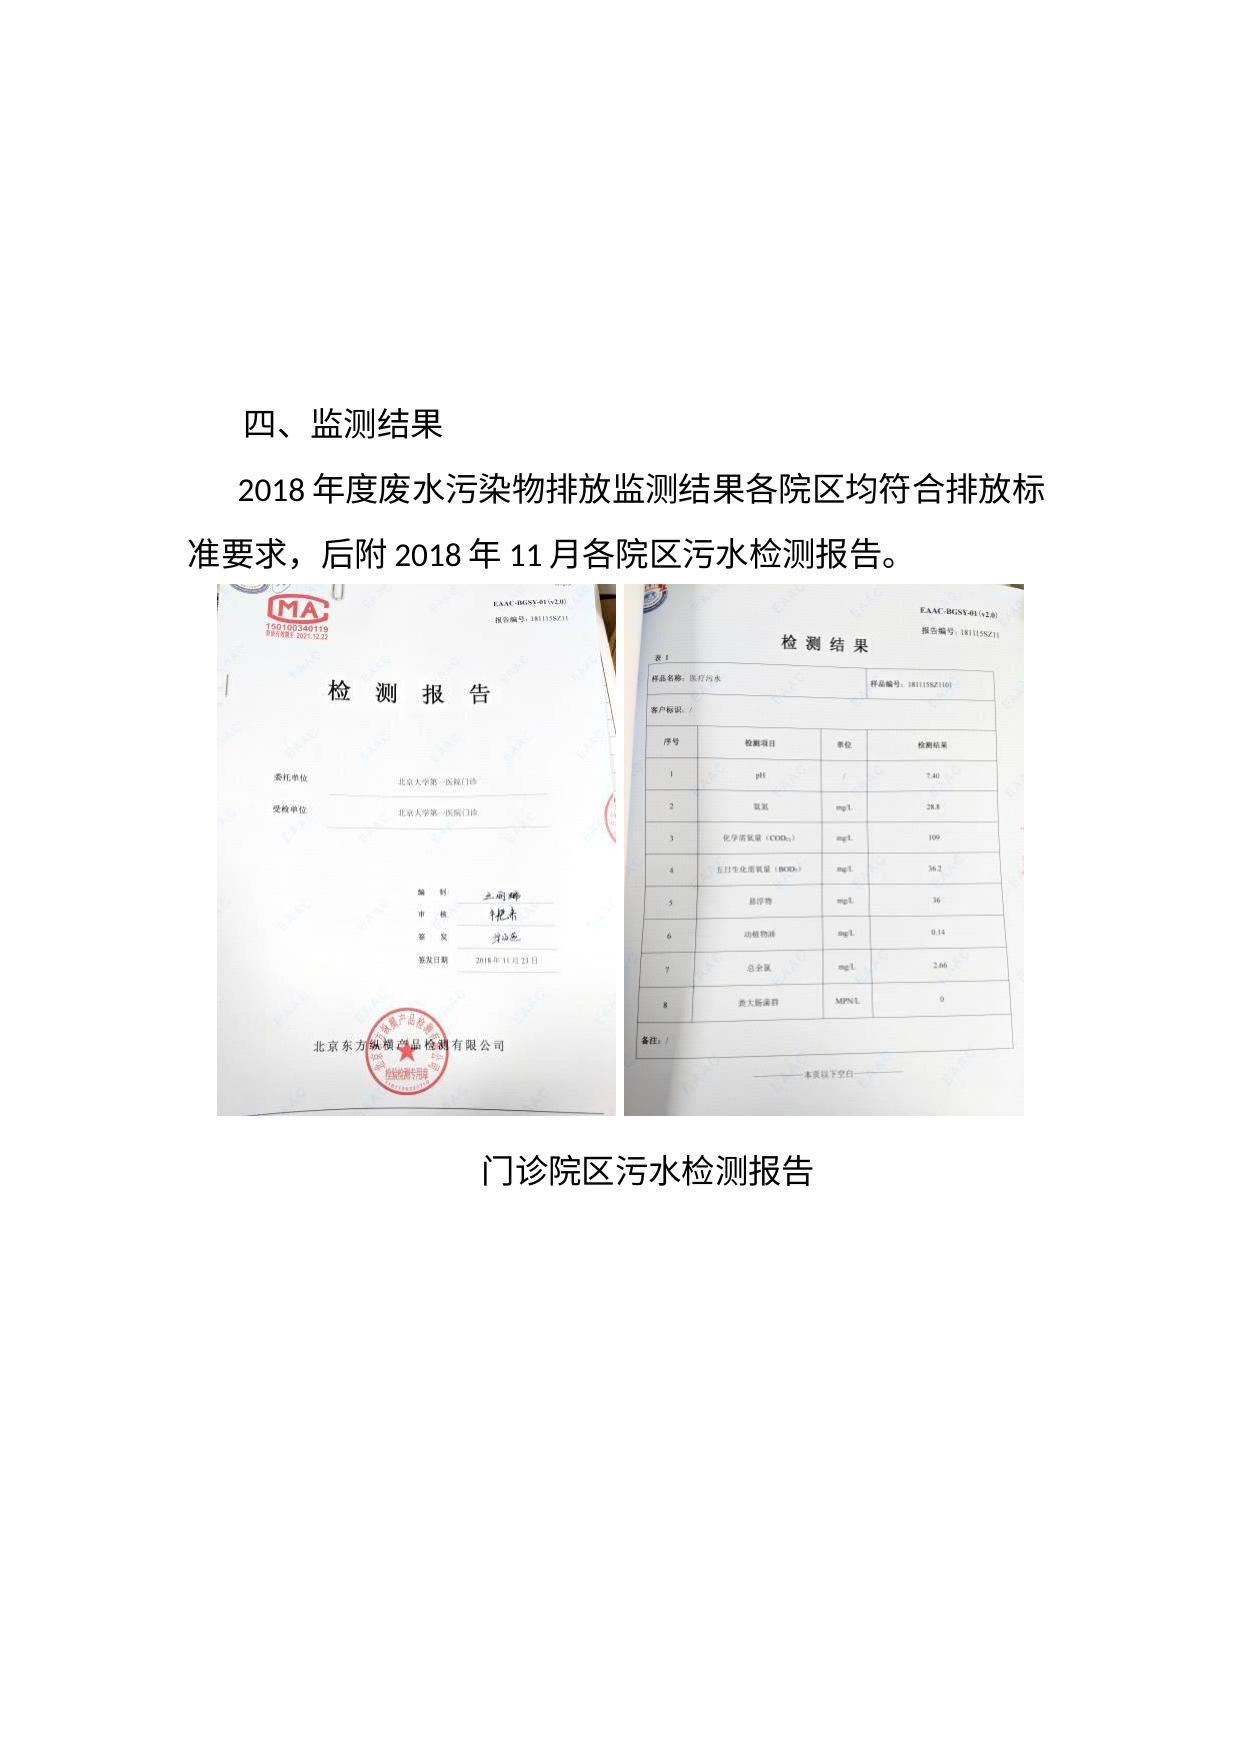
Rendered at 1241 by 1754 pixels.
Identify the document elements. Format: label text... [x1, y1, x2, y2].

text 四、监测结果 [243, 389, 1053, 454]
picture [624, 584, 1024, 1116]
picture [217, 584, 616, 1116]
text 2018年度废水污染物排放监测结果各院区均符合排放标准要求，后附2018年11月各院区污水检测报告。 [187, 454, 1053, 584]
text 门诊院区污水检测报告 [187, 1137, 1053, 1202]
